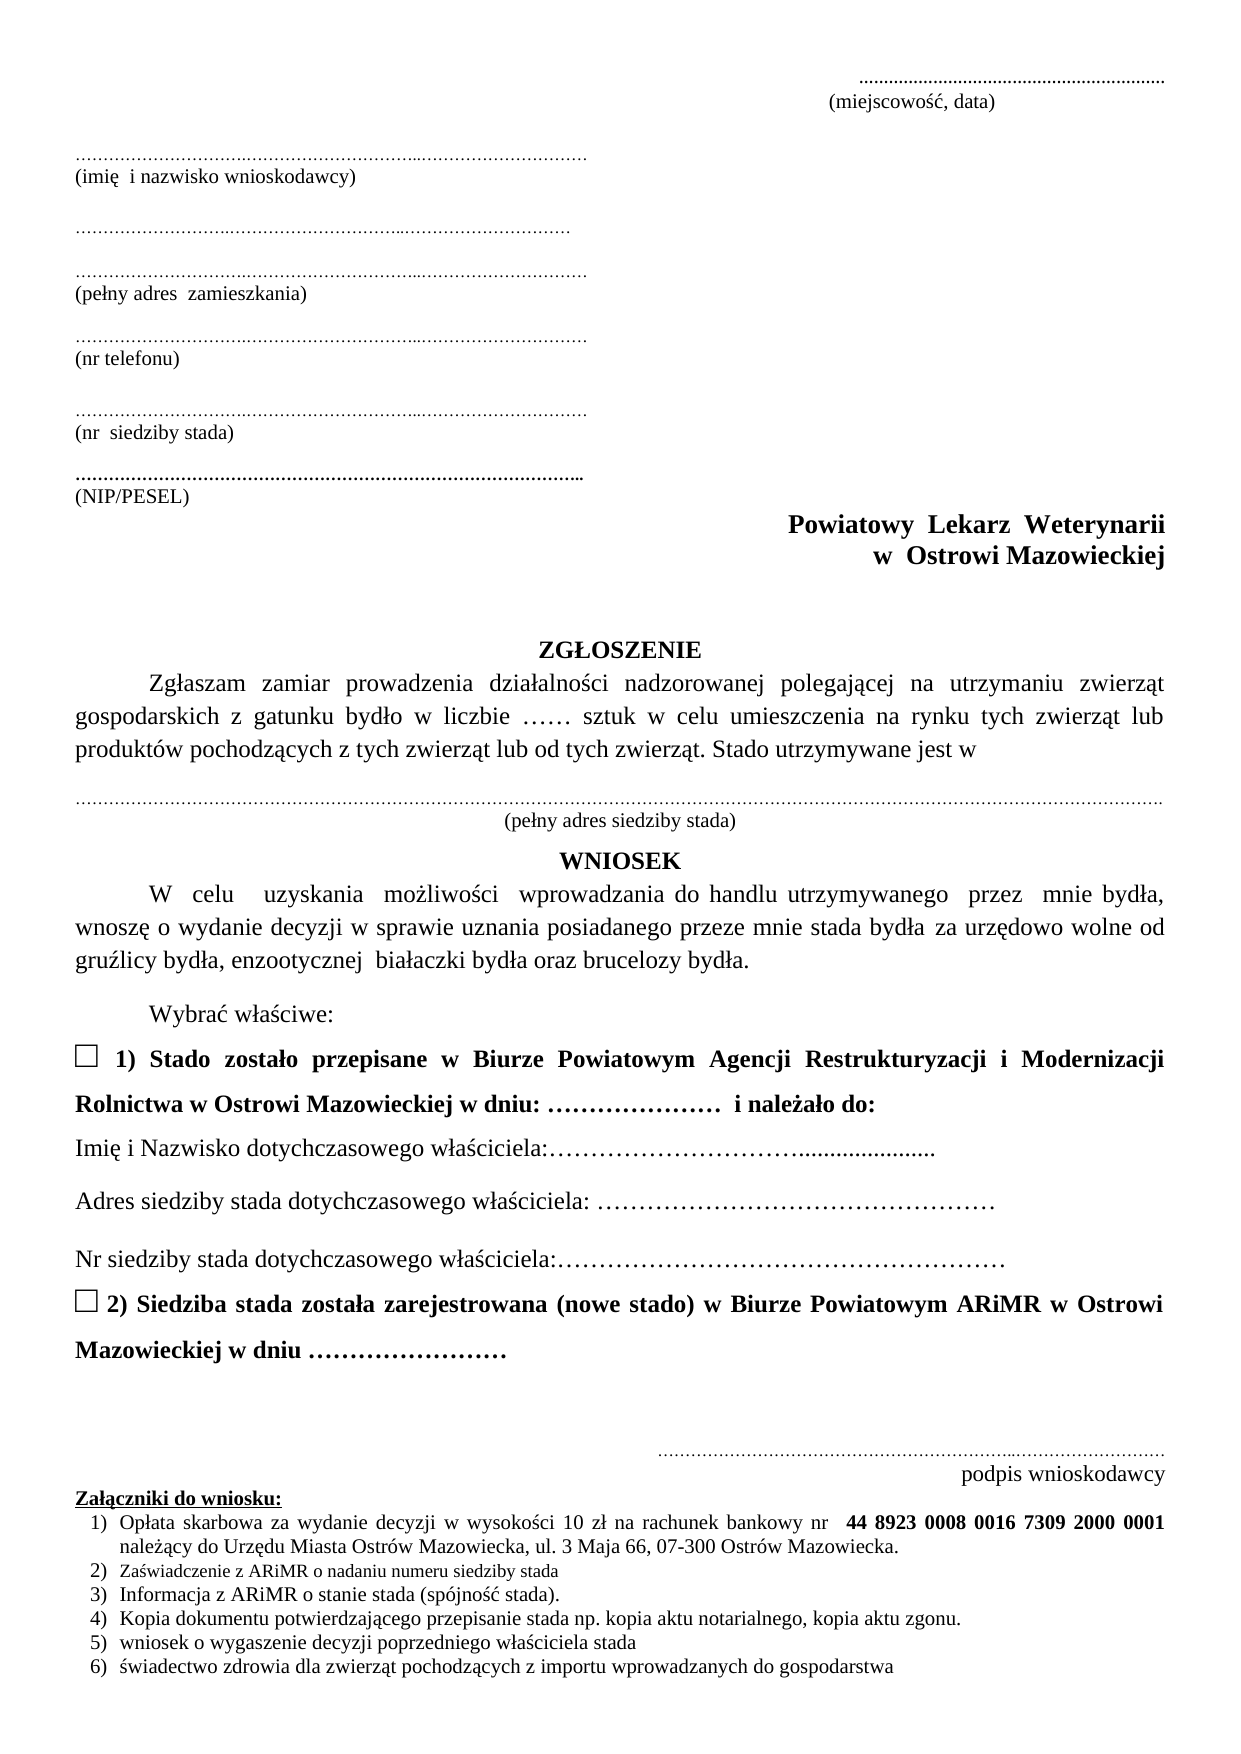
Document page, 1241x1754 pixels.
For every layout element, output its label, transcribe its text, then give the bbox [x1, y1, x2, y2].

text Adres siedziby stada dotychczasowego właściciela: ………………………………………… [75, 1186, 1165, 1215]
text (NIP/PESEL) [75, 484, 1165, 508]
text w Ostrowi Mazowieckiej [75, 539, 1165, 570]
list Kopia dokumentu potwierdzającego przepisanie stada np. kopia aktu notarialnego, kopia aktu zgonu. [90, 1606, 1165, 1630]
text (pełny adres zamieszkania) [75, 281, 1165, 305]
list Opłata skarbowa za wydanie decyzji w wysokości 10 zł na rachunek bankowy nr 44 8923 0008 0016 7309 2000 0001 należący do Urzędu Miasta Ostrów Mazowiecka, ul. 3 Maja 66, 07-300 Ostrów Mazowiecka. [90, 1510, 1165, 1558]
text ……………………………………………………………………………………………………………………………………………………………………………. [75, 789, 1165, 808]
text ……………………….…………………………..………………………… [75, 218, 1165, 237]
text W celu uzyskania możliwości wprowadzania do handlu utrzymywanego przez mnie bydła, wnoszę o wydanie decyzji w sprawie uznania posiadanego przeze mnie stada bydła za urzędowo wolne od gruźlicy bydła, enzootycznej białaczki bydła oraz brucelozy bydła. [75, 879, 1165, 974]
text (miejscowość, data) [222, 89, 1165, 113]
text (nr siedziby stada) [75, 420, 1165, 444]
text Wybrać właściwe: [75, 999, 1165, 1028]
text □ 2) Siedziba stada została zarejestrowana (nowe stado) w Biurze Powiatowym ARiMR w Ostrowi Mazowieckiej w dniu …………………… [75, 1277, 1165, 1364]
text Powiatowy Lekarz Weterynarii [75, 508, 1165, 539]
list Zaświadczenie z ARiMR o nadaniu numeru siedziby stada [90, 1558, 1165, 1582]
text (imię i nazwisko wnioskodawcy) [75, 164, 1165, 188]
text ZGŁOSZENIE [75, 635, 1165, 664]
list Informacja z ARiMR o stanie stada (spójność stada). [90, 1582, 1165, 1606]
text Załączniki do wniosku: [75, 1486, 1165, 1510]
text Zgłaszam zamiar prowadzenia działalności nadzorowanej polegającej na utrzymaniu zwierząt gospodarskich z gatunku bydło w liczbie …… sztuk w celu umieszczenia na rynku tych zwierząt lub produktów pochodzących z tych zwierząt lub od tych zwierząt. Stado utrzymywane jest w [75, 668, 1165, 763]
text ………………………………………………………..……………………… [75, 1440, 1165, 1459]
text WNIOSEK [75, 846, 1165, 875]
text Nr siedziby stada dotychczasowego właściciela:……………………………………………… [75, 1244, 1165, 1273]
list wniosek o wygaszenie decyzji poprzedniego właściciela stada [90, 1630, 1165, 1654]
text ………………………….…………………………..………………………… [75, 144, 1165, 164]
list świadectwo zdrowia dla zwierząt pochodzących z importu wprowadzanych do gospodarstwa [90, 1654, 1165, 1678]
text □ 1) Stado zostało przepisane w Biurze Powiatowym Agencji Restrukturyzacji i Modernizacji Rolnictwa w Ostrowi Mazowieckiej w dniu: ………………… i należało do: [75, 1032, 1165, 1118]
text ………………….…………………………………. [75, 64, 1165, 89]
text (pełny adres siedziby stada) [75, 808, 1165, 832]
text ……………………………………………………………………………….. [75, 464, 1165, 484]
text podpis wnioskodawcy [75, 1459, 1165, 1486]
text Imię i Nazwisko dotychczasowego właściciela:…………………………...................... [75, 1133, 1165, 1161]
text (nr telefonu) [75, 346, 1165, 370]
text ………………………….…………………………..………………………… [75, 327, 1165, 346]
text ………………………….…………………………..………………………… [75, 262, 1165, 281]
text ………………………….…………………………..………………………… [75, 401, 1165, 420]
